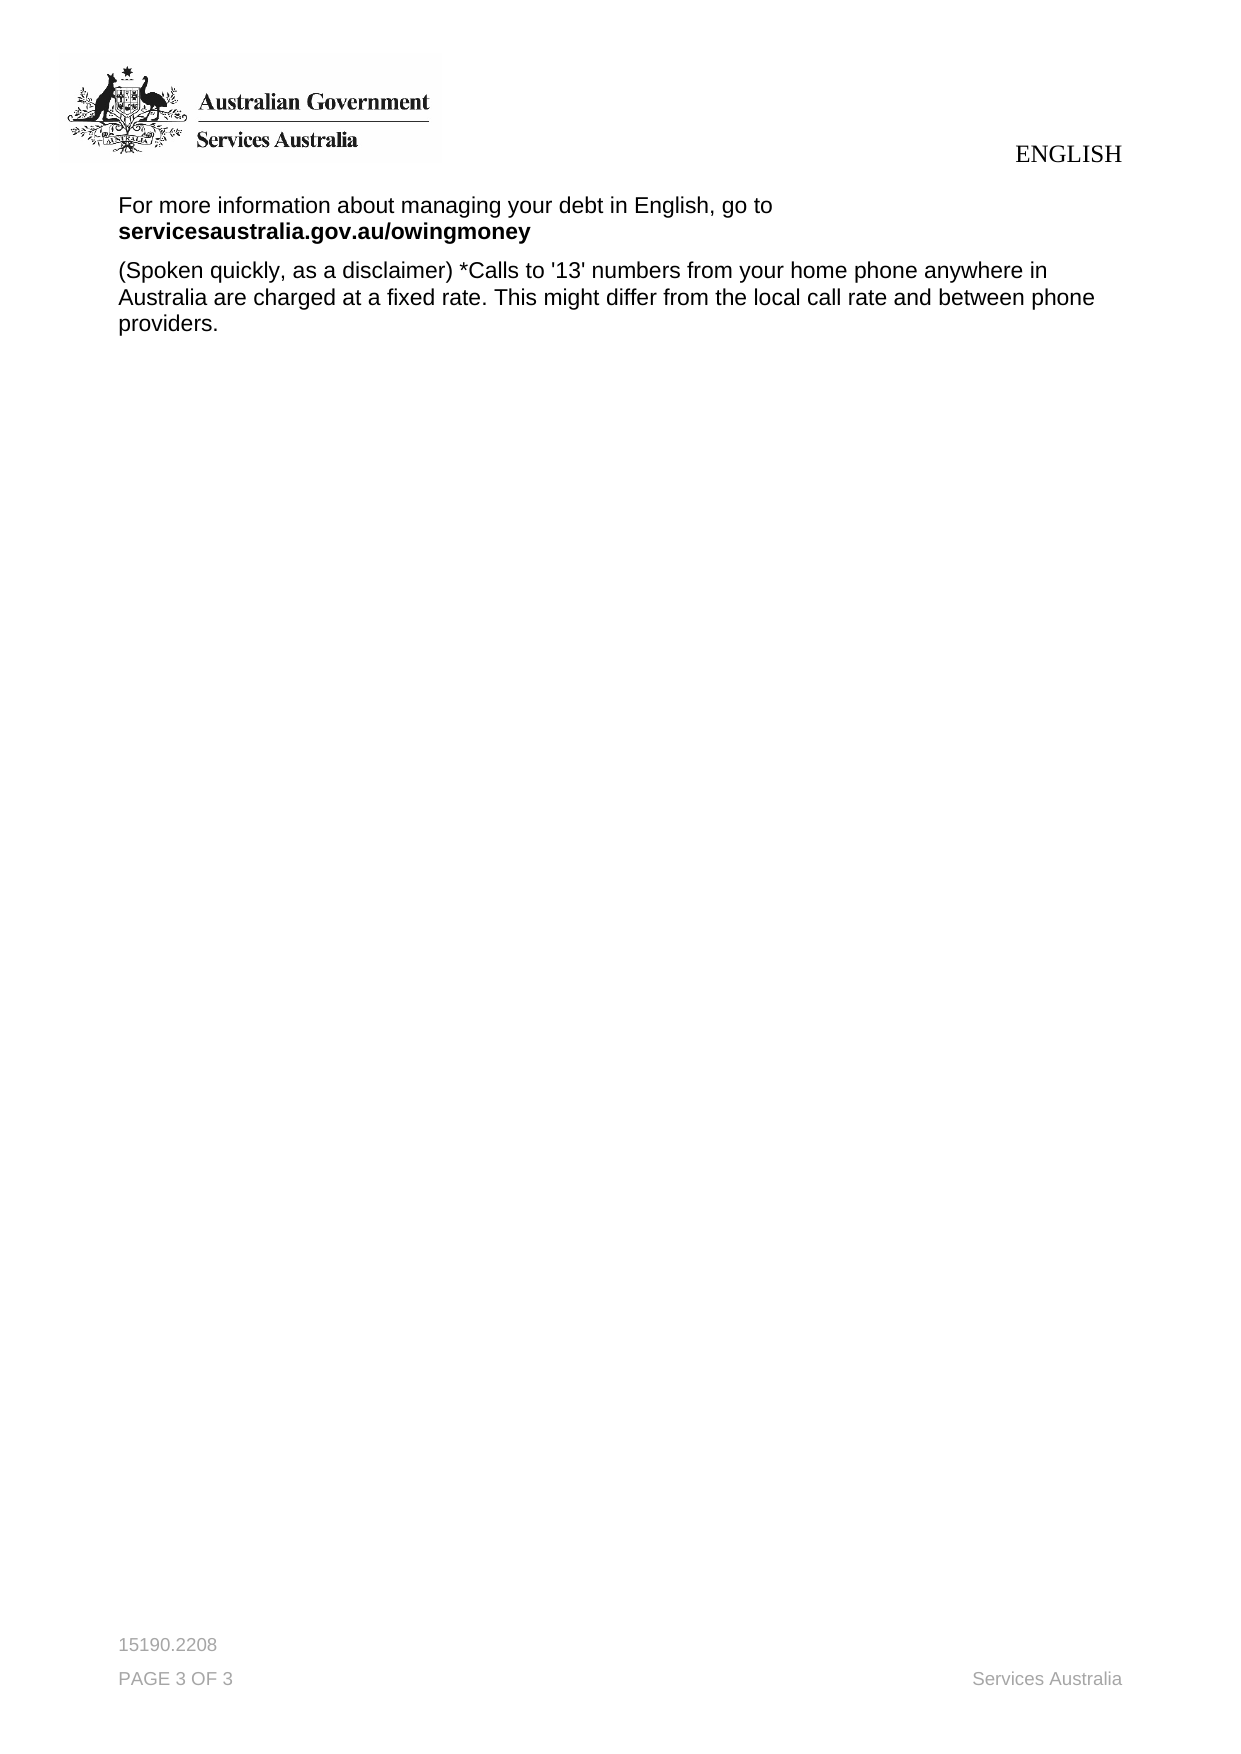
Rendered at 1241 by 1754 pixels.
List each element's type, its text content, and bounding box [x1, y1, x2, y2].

text For more information about managing your debt in English, go to servicesaustralia.gov.au/owingmoney [118, 192, 1122, 245]
picture [59, 53, 443, 163]
text (Spoken quickly, as a disclaimer) *Calls to '13' numbers from your home phone anywhere in Australia are charged at a fixed rate. This might differ from the local call rate and between phone providers. [118, 257, 1122, 336]
